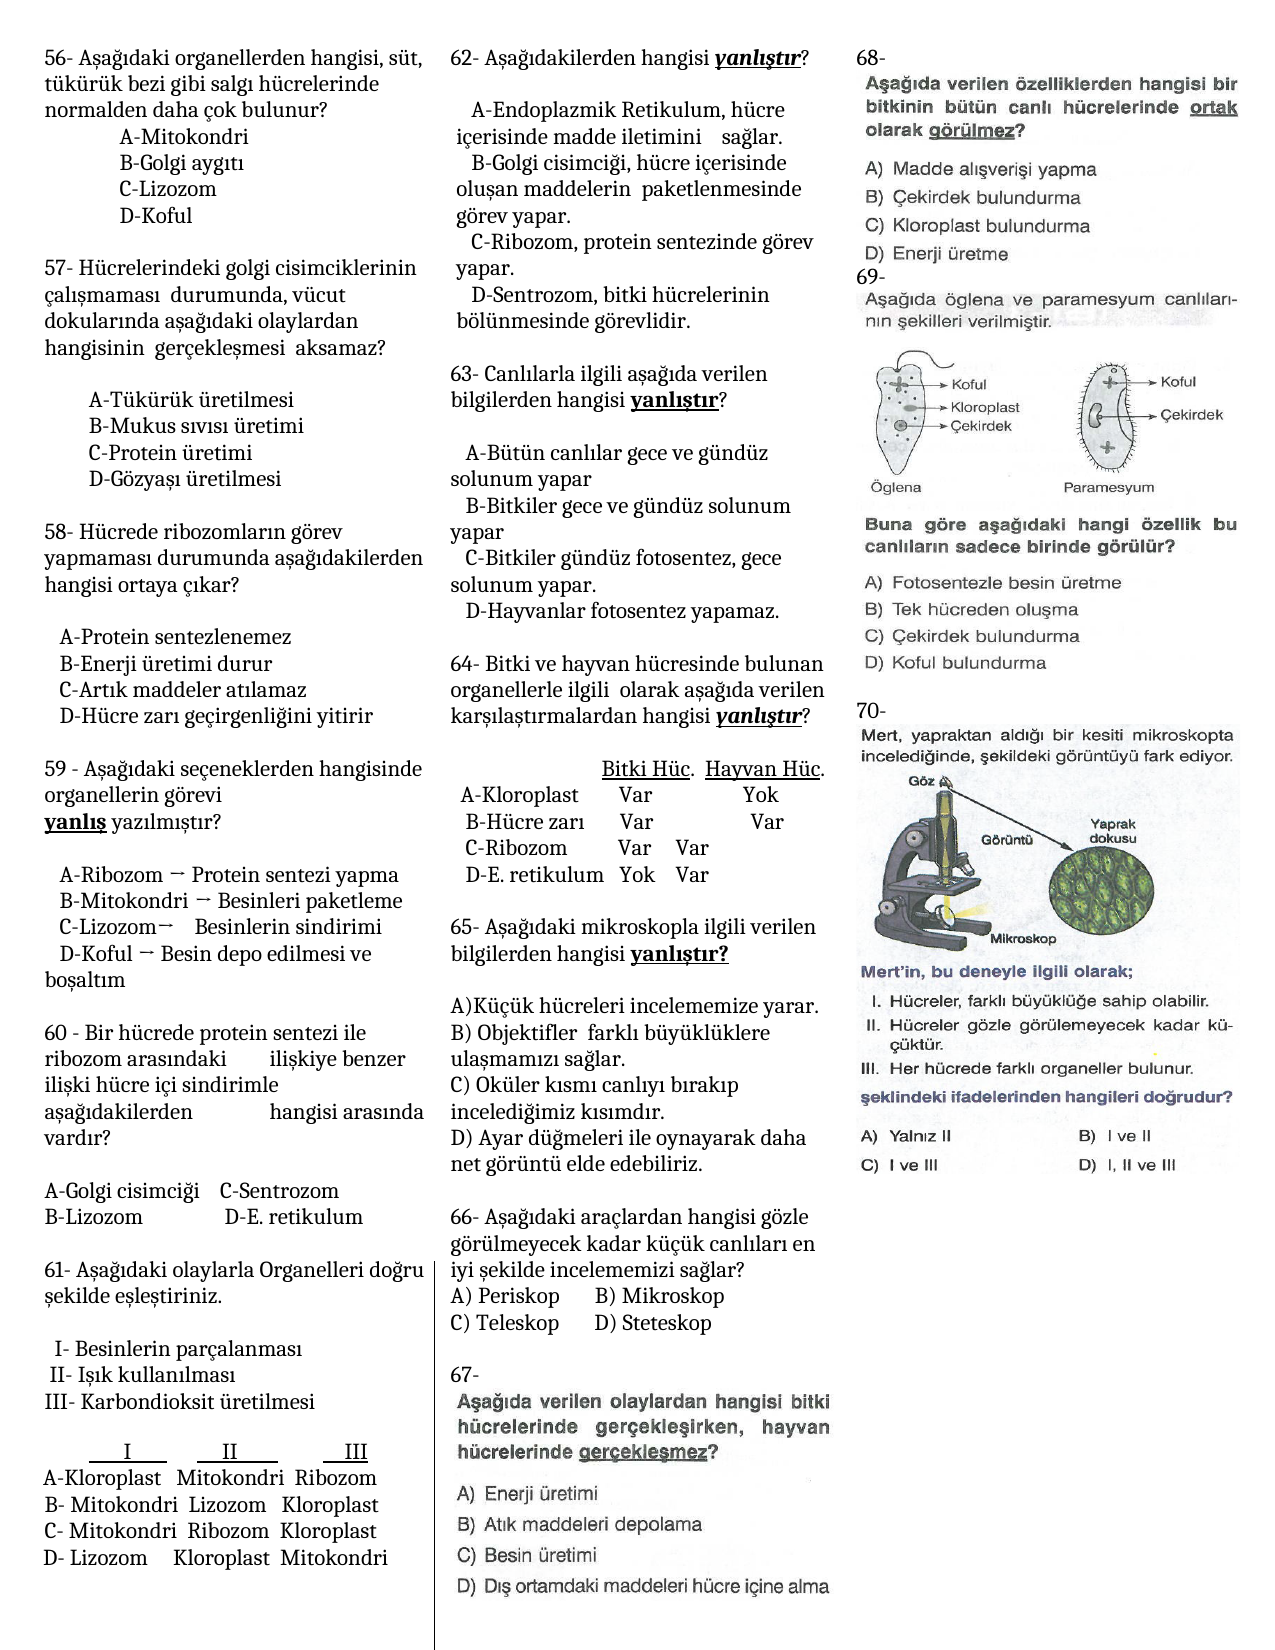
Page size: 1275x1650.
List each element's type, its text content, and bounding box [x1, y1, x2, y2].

text I- Besinlerin parçalanması [44, 1336, 428, 1362]
text A)Küçük hücreleri incelememize yarar. [450, 993, 834, 1019]
text C-Protein üretimi [89, 440, 428, 466]
text D-E. retikulum Yok Var [450, 861, 836, 888]
text 66- Aşağıdaki araçlardan hangisi gözle görülmeyecek kadar küçük canlıları en iyi şekilde incelememizi sağlar? [450, 1204, 834, 1283]
text B-Hücre zarı Var Var [450, 809, 836, 835]
text 67- [450, 1362, 834, 1388]
text D- Lizozom Kloroplast Mitokondri [43, 1544, 429, 1571]
text yanlış yazılmıştır? [44, 809, 428, 835]
text A-Endoplazmik Retikulum, hücre içerisinde madde iletimini sağlar. [456, 97, 834, 150]
text 57- Hücrelerindeki golgi cisimciklerinin çalışmaması durumunda, vücut dokularında aşağıdaki olaylardan hangisinin gerçekleşmesi aksamaz? [44, 255, 428, 361]
text B-Mitokondri → Besinleri paketleme [44, 888, 428, 914]
text D-Gözyaşı üretilmesi [89, 466, 428, 492]
text 63- Canlılarla ilgili aşağıda verilen bilgilerden hangisi yanlıştır? [450, 361, 834, 413]
text D-Koful → Besin depo edilmesi ve boşaltım [44, 940, 428, 993]
text I II III [43, 1439, 429, 1465]
text C-Bitkiler gündüz fotosentez, gece solunum yapar. [450, 545, 834, 598]
text III- Karbondioksit üretilmesi [44, 1388, 428, 1415]
text D-Sentrozom, bitki hücrelerinin bölünmesinde görevlidir. [456, 282, 834, 334]
text 59 - Aşağıdaki seçeneklerden hangisinde organellerin görevi [44, 756, 428, 809]
text 69- [856, 264, 1240, 290]
text A-Mitokondri B-Golgi aygıtı [44, 123, 428, 176]
text II- Işık kullanılması [44, 1362, 428, 1388]
text D-Hücre zarı geçirgenliğini yitirir [44, 703, 428, 729]
text C-Ribozom, protein sentezinde görev yapar. [456, 229, 834, 282]
text C) Teleskop D) Steteskop [450, 1309, 834, 1336]
text B- Mitokondri Lizozom Kloroplast [44, 1492, 429, 1518]
text 60 - Bir hücrede protein sentezi ile ribozom arasındaki ilişkiye benzer ilişki hücre içi sindirimle aşağıdakilerden hangisi arasında vardır? [44, 1019, 428, 1151]
text B) Objektifler farklı büyüklüklere ulaşmamızı sağlar. [450, 1019, 834, 1072]
text 56- Aşağıdaki organellerden hangisi, süt, tükürük bezi gibi salgı hücrelerinde normalden daha çok bulunur? [44, 44, 428, 123]
text C-Artık maddeler atılamaz [44, 677, 428, 703]
text 68- [856, 44, 1240, 70]
text B-Lizozom D-E. retikulum [44, 1204, 428, 1230]
text A-Kloroplast Var Yok [450, 782, 836, 809]
text D) Ayar düğmeleri ile oynayarak daha net görüntü elde edebiliriz. [450, 1125, 834, 1178]
text A-Ribozom → Protein sentezi yapma [44, 861, 428, 888]
text 70- [856, 698, 1240, 724]
text 65- Aşağıdaki mikroskopla ilgili verilen bilgilerden hangisi yanlıştır? [450, 914, 834, 967]
text A-Golgi cisimciği C-Sentrozom [44, 1178, 428, 1204]
text B-Enerji üretimi durur [44, 651, 428, 677]
text 62- Aşağıdakilerden hangisi yanlıştır? [450, 44, 834, 71]
text A-Protein sentezlenemez [44, 624, 428, 651]
text Bitki Hüc. Hayvan Hüc. [450, 756, 836, 782]
text C-Lizozom→ Besinlerin sindirimi [44, 914, 428, 940]
text C) Oküler kısmı canlıyı bırakıp incelediğimiz kısımdır. [450, 1072, 834, 1125]
text 61- Aşağıdaki olaylarla Organelleri doğru şekilde eşleştiriniz. [44, 1257, 428, 1309]
text C- Mitokondri Ribozom Kloroplast [44, 1518, 429, 1544]
text 64- Bitki ve hayvan hücresinde bulunan organellerle ilgili olarak aşağıda verilen karşılaştırmalardan hangisi yanlıştır? [450, 651, 836, 729]
text B-Golgi cisimciği, hücre içerisinde oluşan maddelerin paketlenmesinde görev yapar. [456, 150, 834, 229]
text D-Hayvanlar fotosentez yapamaz. [450, 598, 834, 624]
text A-Bütün canlılar gece ve gündüz solunum yapar [450, 440, 834, 492]
text A-Tükürük üretilmesi [89, 387, 428, 413]
text A) Periskop B) Mikroskop [450, 1283, 834, 1309]
text C-Ribozom Var Var [450, 835, 836, 861]
text 58- Hücrede ribozomların görev yapmaması durumunda aşağıdakilerden hangisi ortaya çıkar? [44, 519, 428, 598]
text A-Kloroplast Mitokondri Ribozom [43, 1465, 429, 1492]
text B-Mukus sıvısı üretimi [89, 413, 428, 440]
text C-Lizozom D-Koful [44, 176, 428, 229]
text B-Bitkiler gece ve gündüz solunum yapar [450, 492, 834, 545]
